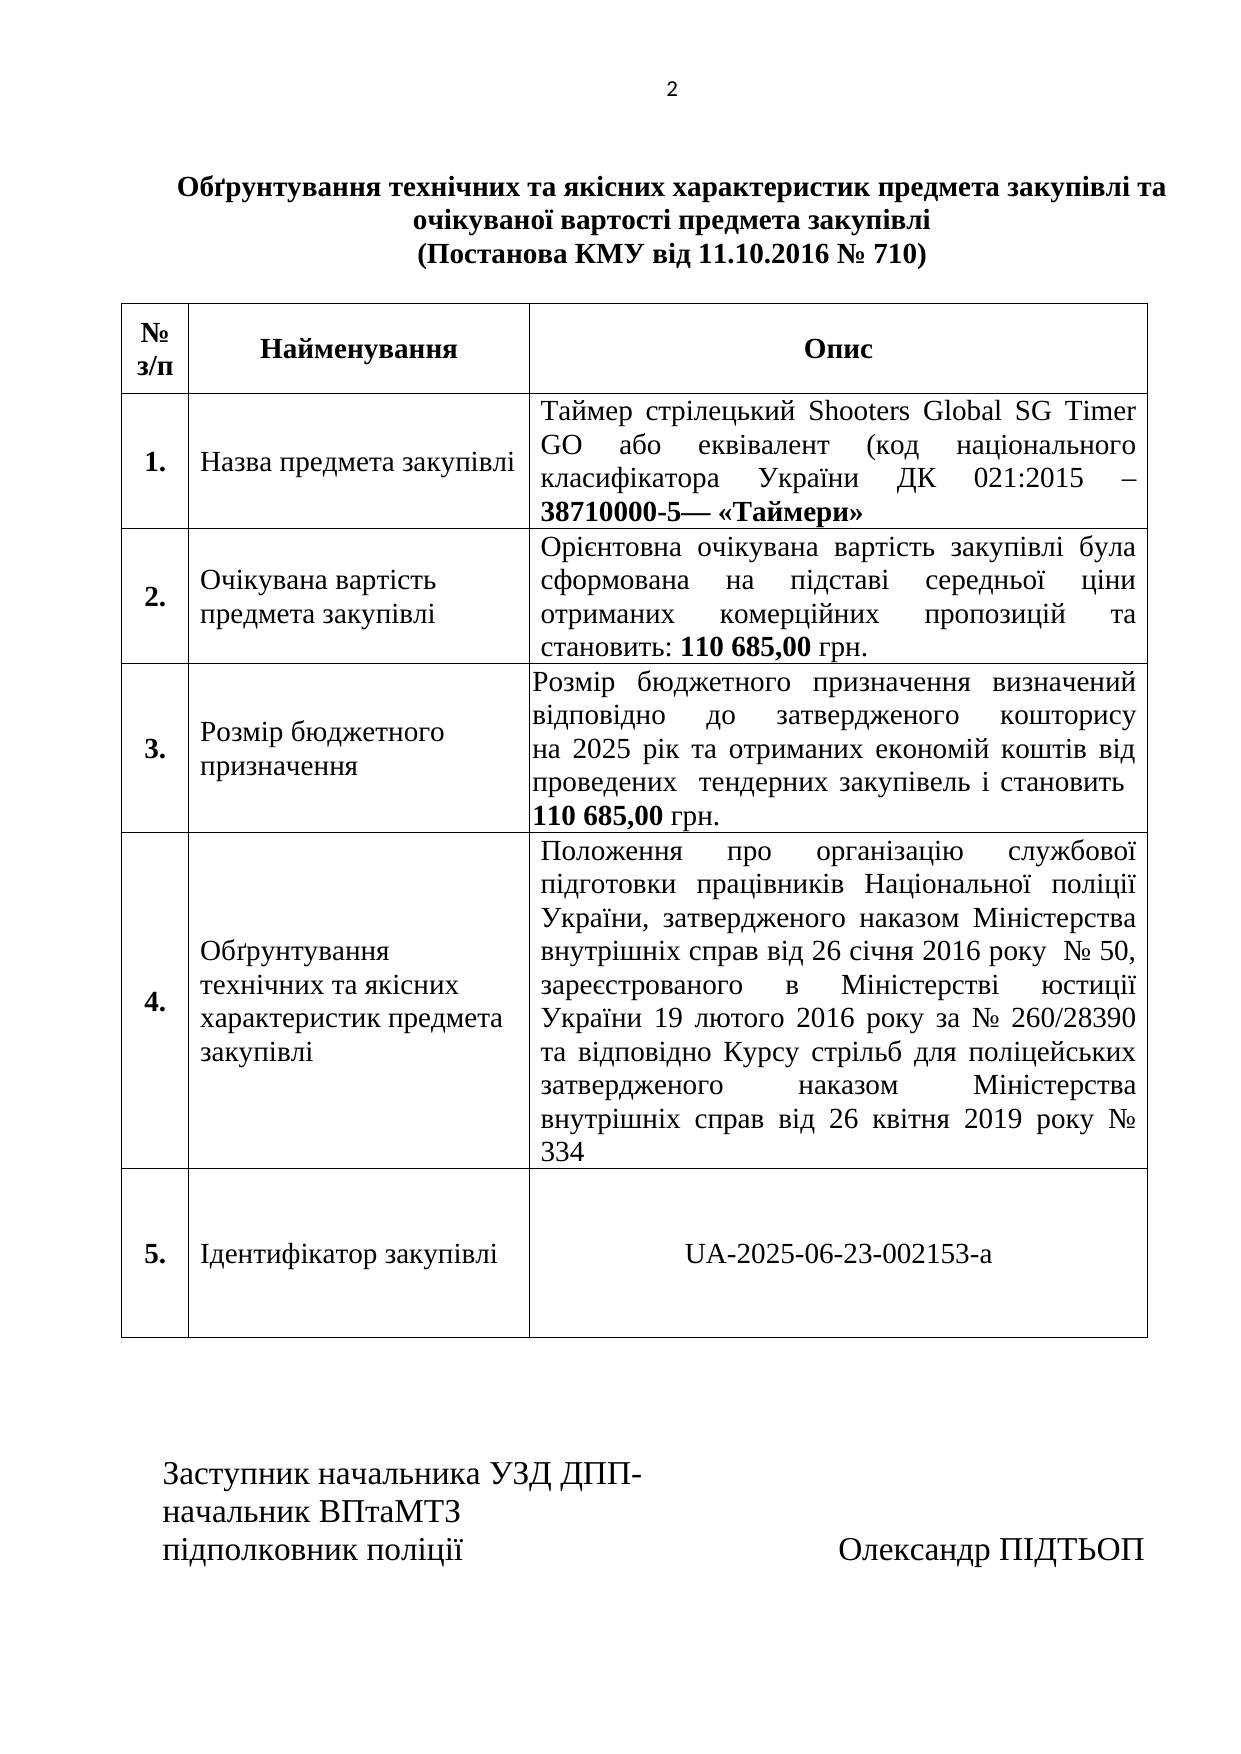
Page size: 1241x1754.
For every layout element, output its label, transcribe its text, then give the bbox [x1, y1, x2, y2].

table_cell Розмір бюджетного призначення визначений відповідно до затвердженого кошторису на 2025 рік та отриманих економій коштів від проведених тендерних закупівель і становить 110 685,00 грн. [530, 664, 1147, 832]
table_cell Очікувана вартість предмета закупівлі [189, 529, 529, 663]
text Заступник начальника УЗД ДПП- [162, 1453, 1181, 1491]
table_header Опис [530, 304, 1147, 392]
table_cell 5. [122, 1169, 188, 1337]
table_cell Положення про організацію службової підготовки працівників Національної поліції України, затвердженого наказом Міністерства внутрішніх справ від 26 січня 2016 року № 50, зареєстрованого в Міністерстві юстиції України 19 лютого 2016 року за № 260/28390 та відповідно Курсу стрільб для поліцейських затвердженого наказом Міністерства внутрішніх справ від 26 квітня 2019 року № 334 [530, 833, 1147, 1168]
table_cell Обґрунтування технічних та якісних характеристик предмета закупівлі [189, 833, 529, 1168]
text начальник ВПтаМТЗ [162, 1491, 1181, 1530]
table_cell 1. [122, 394, 188, 528]
table_cell Таймер стрілецький Shooters Global SG Timer GO або еквівалент (код національного класифікатора України ДК 021:2015 – 38710000-5— «Таймери» [530, 394, 1147, 528]
table_cell Орієнтовна очікувана вартість закупівлі була сформована на підставі середньої ціни отриманих комерційних пропозицій та становить: 110 685,00 грн. [530, 529, 1147, 663]
text Обґрунтування технічних та якісних характеристик предмета закупівлі та очікуваної вартості предмета закупівлі [162, 169, 1181, 236]
table_cell Ідентифікатор закупівлі [189, 1169, 529, 1337]
table_cell 2. [122, 529, 188, 663]
text (Постанова КМУ від 11.10.2016 № 710) [162, 236, 1181, 269]
table_cell 3. [122, 664, 188, 832]
text підполковник поліції Олександр ПІДТЬОП [162, 1530, 1181, 1568]
table_header № з/п [122, 304, 188, 392]
table_cell UA-2025-06-23-002153-a [530, 1169, 1147, 1337]
table_header Найменування [189, 304, 529, 392]
table_cell Розмір бюджетного призначення [189, 664, 529, 832]
table_cell Назва предмета закупівлі [189, 394, 529, 528]
table_cell 4. [122, 833, 188, 1168]
